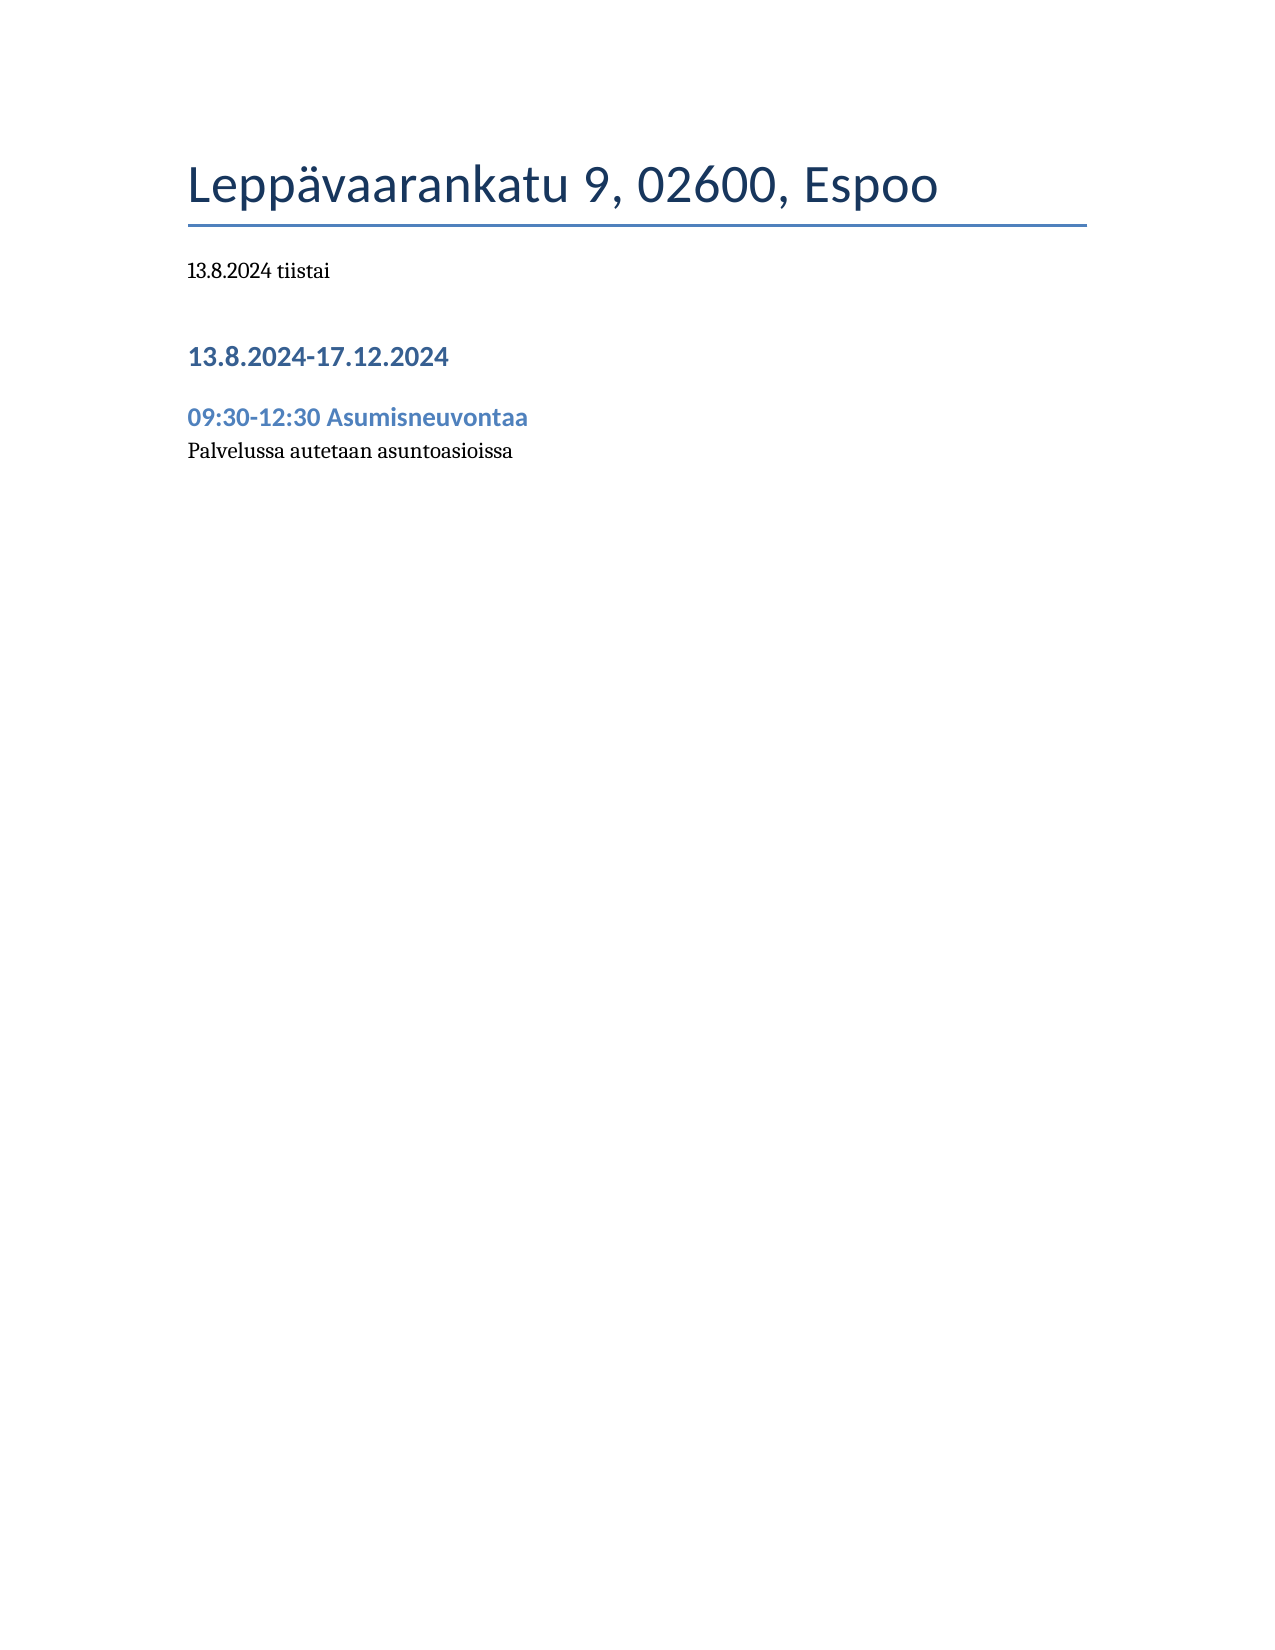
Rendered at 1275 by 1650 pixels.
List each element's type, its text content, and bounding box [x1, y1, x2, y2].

text 13.8.2024 tiistai [187, 258, 1087, 284]
subtitle 09:30-12:30 Asumisneuvontaa [187, 400, 1087, 433]
subtitle 13.8.2024-17.12.2024 [187, 338, 1087, 374]
title Leppävaarankatu 9, 02600, Espoo [187, 150, 1087, 227]
text Palvelussa autetaan asuntoasioissa [187, 438, 1087, 464]
